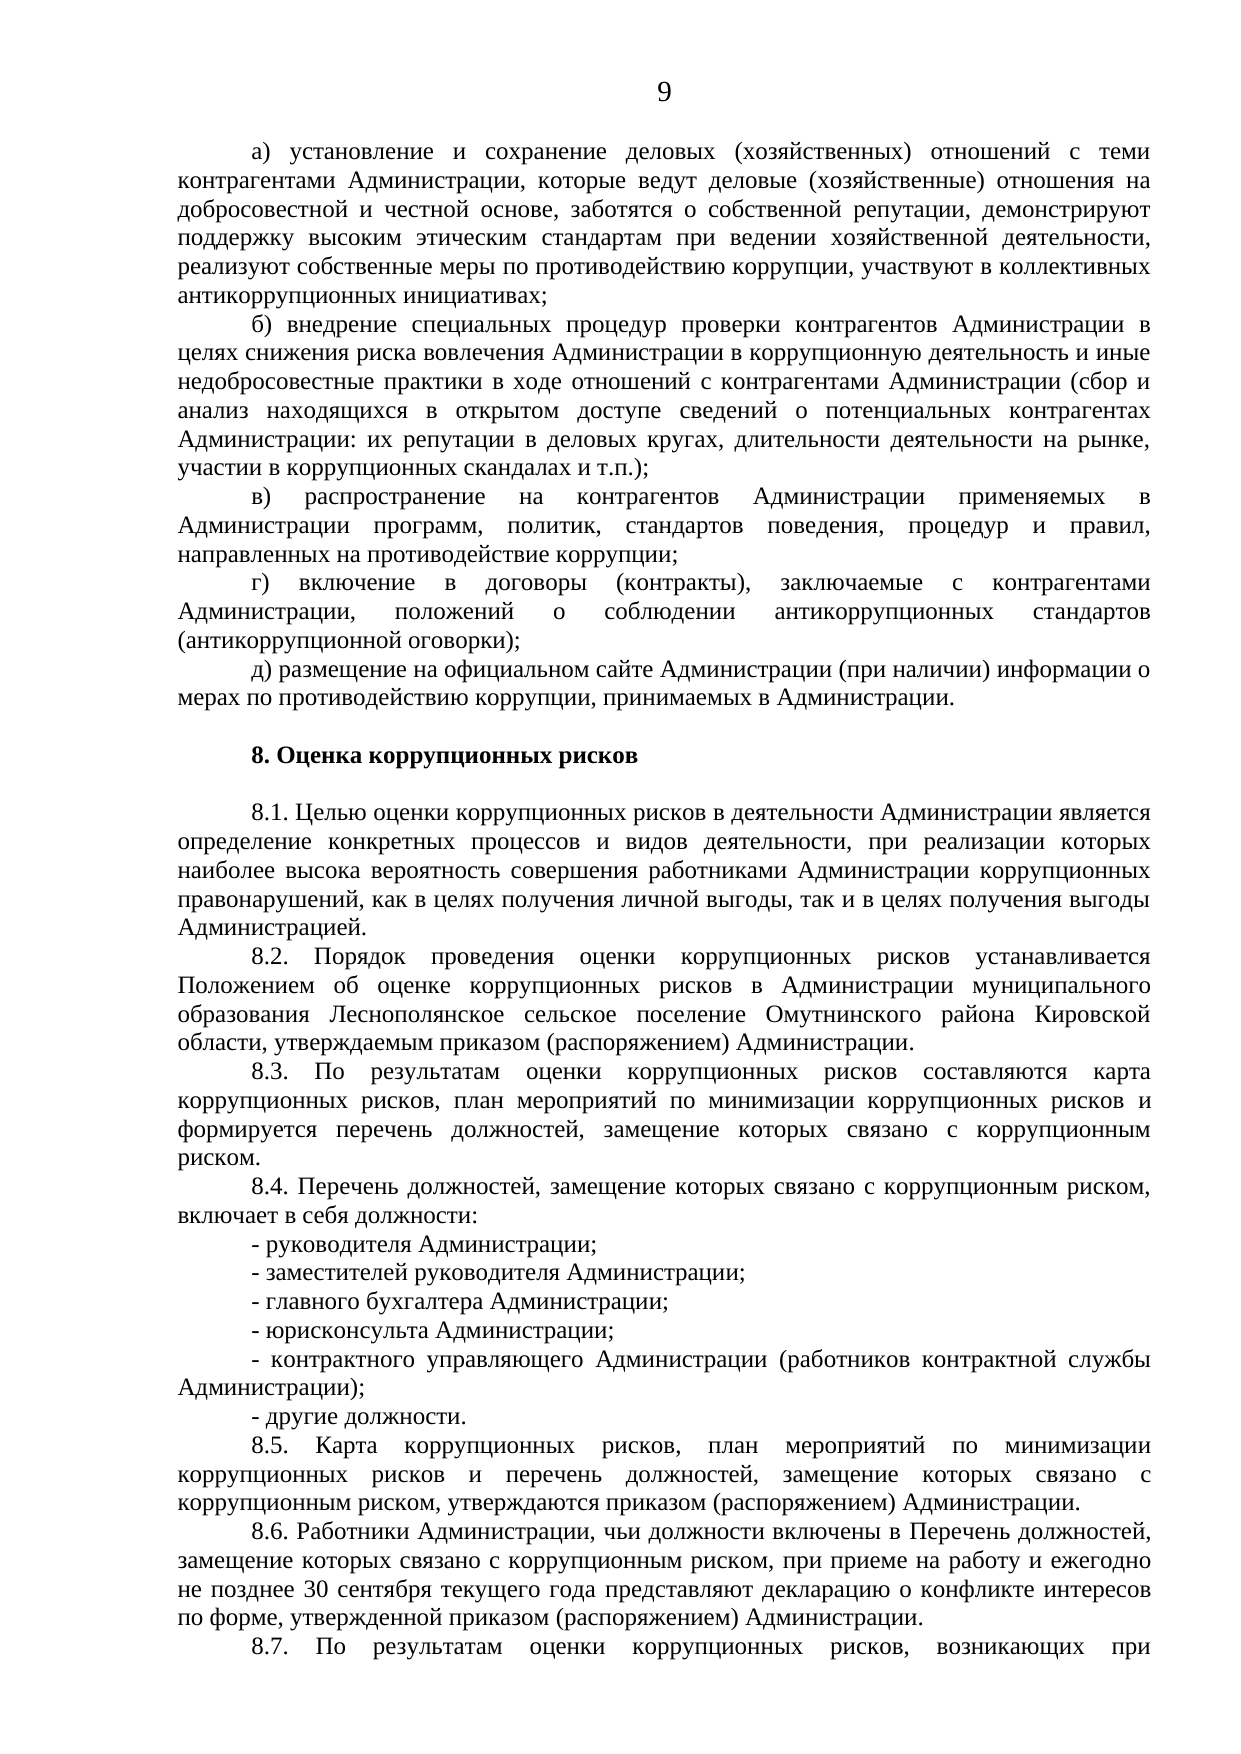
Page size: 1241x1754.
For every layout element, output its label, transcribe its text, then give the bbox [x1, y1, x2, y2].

text а) установление и сохранение деловых (хозяйственных) отношений с теми контрагентами Администрации, которые ведут деловые (хозяйственные) отношения на добросовестной и честной основе, заботятся о собственной репутации, демонстрируют поддержку высоким этическим стандартам при ведении хозяйственной деятельности, реализуют собственные меры по противодействию коррупции, участвуют в коллективных антикоррупционных инициативах; [177, 136, 1152, 309]
text 8.6. Работники Администрации, чьи должности включены в Перечень должностей, замещение которых связано с коррупционным риском, при приеме на работу и ежегодно не позднее 30 сентября текущего года представляют декларацию о конфликте интересов по форме, утвержденной приказом (распоряжением) Администрации. [177, 1516, 1152, 1631]
text 8.4. Перечень должностей, замещение которых связано с коррупционным риском, включает в себя должности: [177, 1171, 1152, 1229]
text - руководителя Администрации; [177, 1229, 1152, 1257]
text б) внедрение специальных процедур проверки контрагентов Администрации в целях снижения риска вовлечения Администрации в коррупционную деятельность и иные недобросовестные практики в ходе отношений с контрагентами Администрации (сбор и анализ находящихся в открытом доступе сведений о потенциальных контрагентах Администрации: их репутации в деловых кругах, длительности деятельности на рынке, участии в коррупционных скандалах и т.п.); [177, 309, 1152, 481]
text 8.2. Порядок проведения оценки коррупционных рисков устанавливается Положением об оценке коррупционных рисков в Администрации муниципального образования Леснополянское сельское поселение Омутнинского района Кировской области, утверждаемым приказом (распоряжением) Администрации. [177, 941, 1152, 1056]
text - другие должности. [177, 1401, 1152, 1430]
text 8.3. По результатам оценки коррупционных рисков составляются карта коррупционных рисков, план мероприятий по минимизации коррупционных рисков и формируется перечень должностей, замещение которых связано с коррупционным риском. [177, 1056, 1152, 1171]
text 8.1. Целью оценки коррупционных рисков в деятельности Администрации является определение конкретных процессов и видов деятельности, при реализации которых наиболее высока вероятность совершения работниками Администрации коррупционных правонарушений, как в целях получения личной выгоды, так и в целях получения выгоды Администрацией. [177, 797, 1152, 941]
text - юрисконсульта Администрации; [177, 1315, 1152, 1344]
text 8. Оценка коррупционных рисков [177, 740, 1152, 769]
text - главного бухгалтера Администрации; [177, 1286, 1152, 1315]
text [177, 1631, 1152, 1660]
text 8.5. Карта коррупционных рисков, план мероприятий по минимизации коррупционных рисков и перечень должностей, замещение которых связано с коррупционным риском, утверждаются приказом (распоряжением) Администрации. [177, 1430, 1152, 1516]
text д) размещение на официальном сайте Администрации (при наличии) информации о мерах по противодействию коррупции, принимаемых в Администрации. [177, 654, 1152, 711]
text - заместителей руководителя Администрации; [177, 1257, 1152, 1286]
text - контрактного управляющего Администрации (работников контрактной службы Администрации); [177, 1344, 1152, 1401]
text г) включение в договоры (контракты), заключаемые с контрагентами Администрации, положений о соблюдении антикоррупционных стандартов (антикоррупционной оговорки); [177, 567, 1152, 654]
text в) распространение на контрагентов Администрации применяемых в Администрации программ, политик, стандартов поведения, процедур и правил, направленных на противодействие коррупции; [177, 481, 1152, 567]
